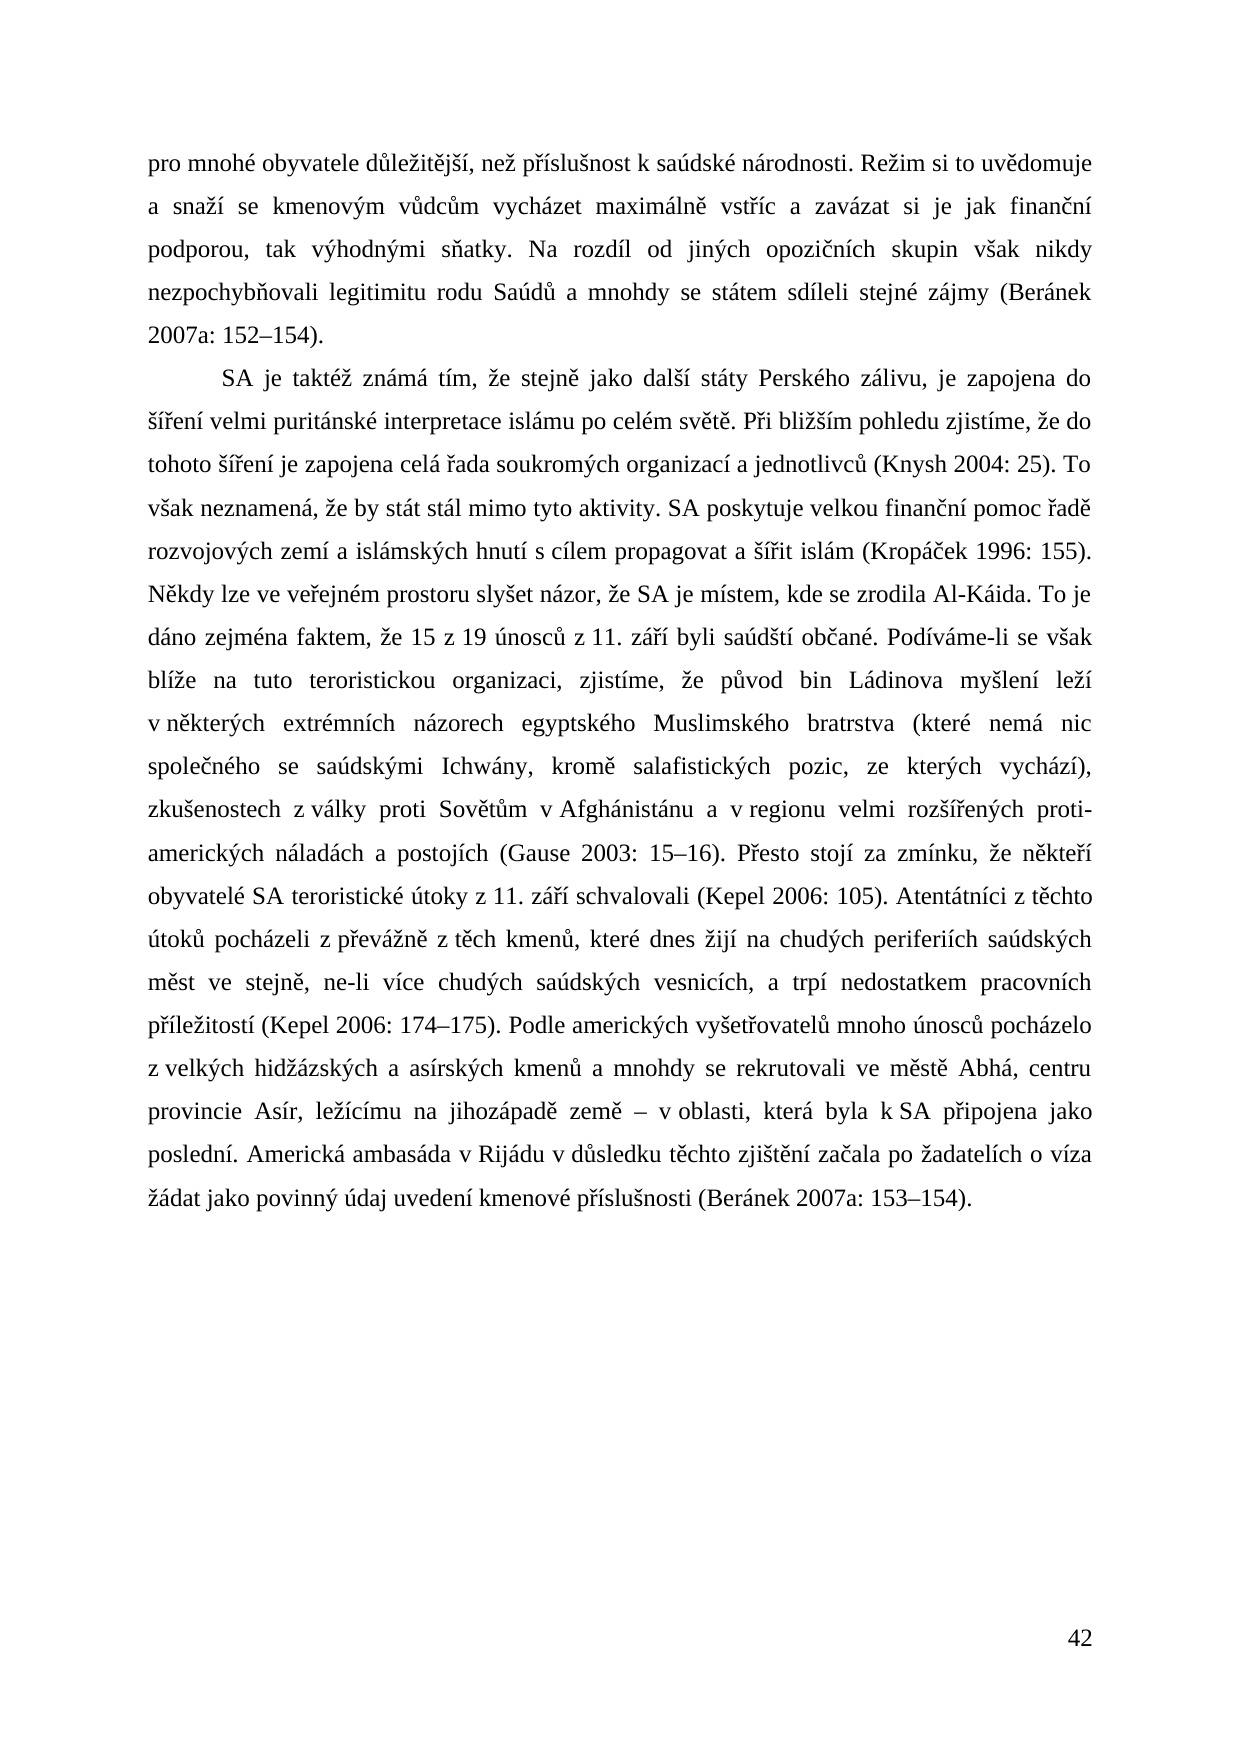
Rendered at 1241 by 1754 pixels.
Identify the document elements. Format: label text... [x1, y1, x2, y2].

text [148, 148, 1093, 349]
text SA je taktéž známá tím, že stejně jako další státy Perského zálivu, je zapojena do šíření velmi puritánské interpretace islámu po celém světě. Při bližším pohledu zjistíme, že do tohoto šíření je zapojena celá řada soukromých organizací a jednotlivců (Knysh 2004: 25). To však neznamená, že by stát stál mimo tyto aktivity. SA poskytuje velkou finanční pomoc řadě rozvojových zemí a islámských hnutí s cílem propagovat a šířit islám (Kropáček 1996: 155). Někdy lze ve veřejném prostoru slyšet názor, že SA je místem, kde se zrodila Al-Káida. To je dáno zejména faktem, že 15 z 19 únosců z 11. září byli saúdští občané. Podíváme-li se však blíže na tuto teroristickou organizaci, zjistíme, že původ bin Ládinova myšlení leží v některých extrémních názorech egyptského Muslimského bratrstva (které nemá nic společného se saúdskými Ichwány, kromě salafistických pozic, ze kterých vychází), zkušenostech z války proti Sovětům v Afghánistánu a v regionu velmi rozšířených proti-amerických náladách a postojích (Gause 2003: 15–16). Přesto stojí za zmínku, že někteří obyvatelé SA teroristické útoky z 11. září schvalovali (Kepel 2006: 105). Atentátníci z těchto útoků pocházeli z převážně z těch kmenů, které dnes žijí na chudých periferiích saúdských měst ve stejně, ne-li více chudých saúdských vesnicích, a trpí nedostatkem pracovních příležitostí (Kepel 2006: 174–175). Podle amerických vyšetřovatelů mnoho únosců pocházelo z velkých hidžázských a asírských kmenů a mnohdy se rekrutovali ve městě Abhá, centru provincie Asír, ležícímu na jihozápadě země – v oblasti, která byla k SA připojena jako poslední. Americká ambasáda v Rijádu v důsledku těchto zjištění začala po žadatelích o víza žádat jako povinný údaj uvedení kmenové příslušnosti (Beránek 2007a: 153–154). [148, 363, 1093, 1211]
